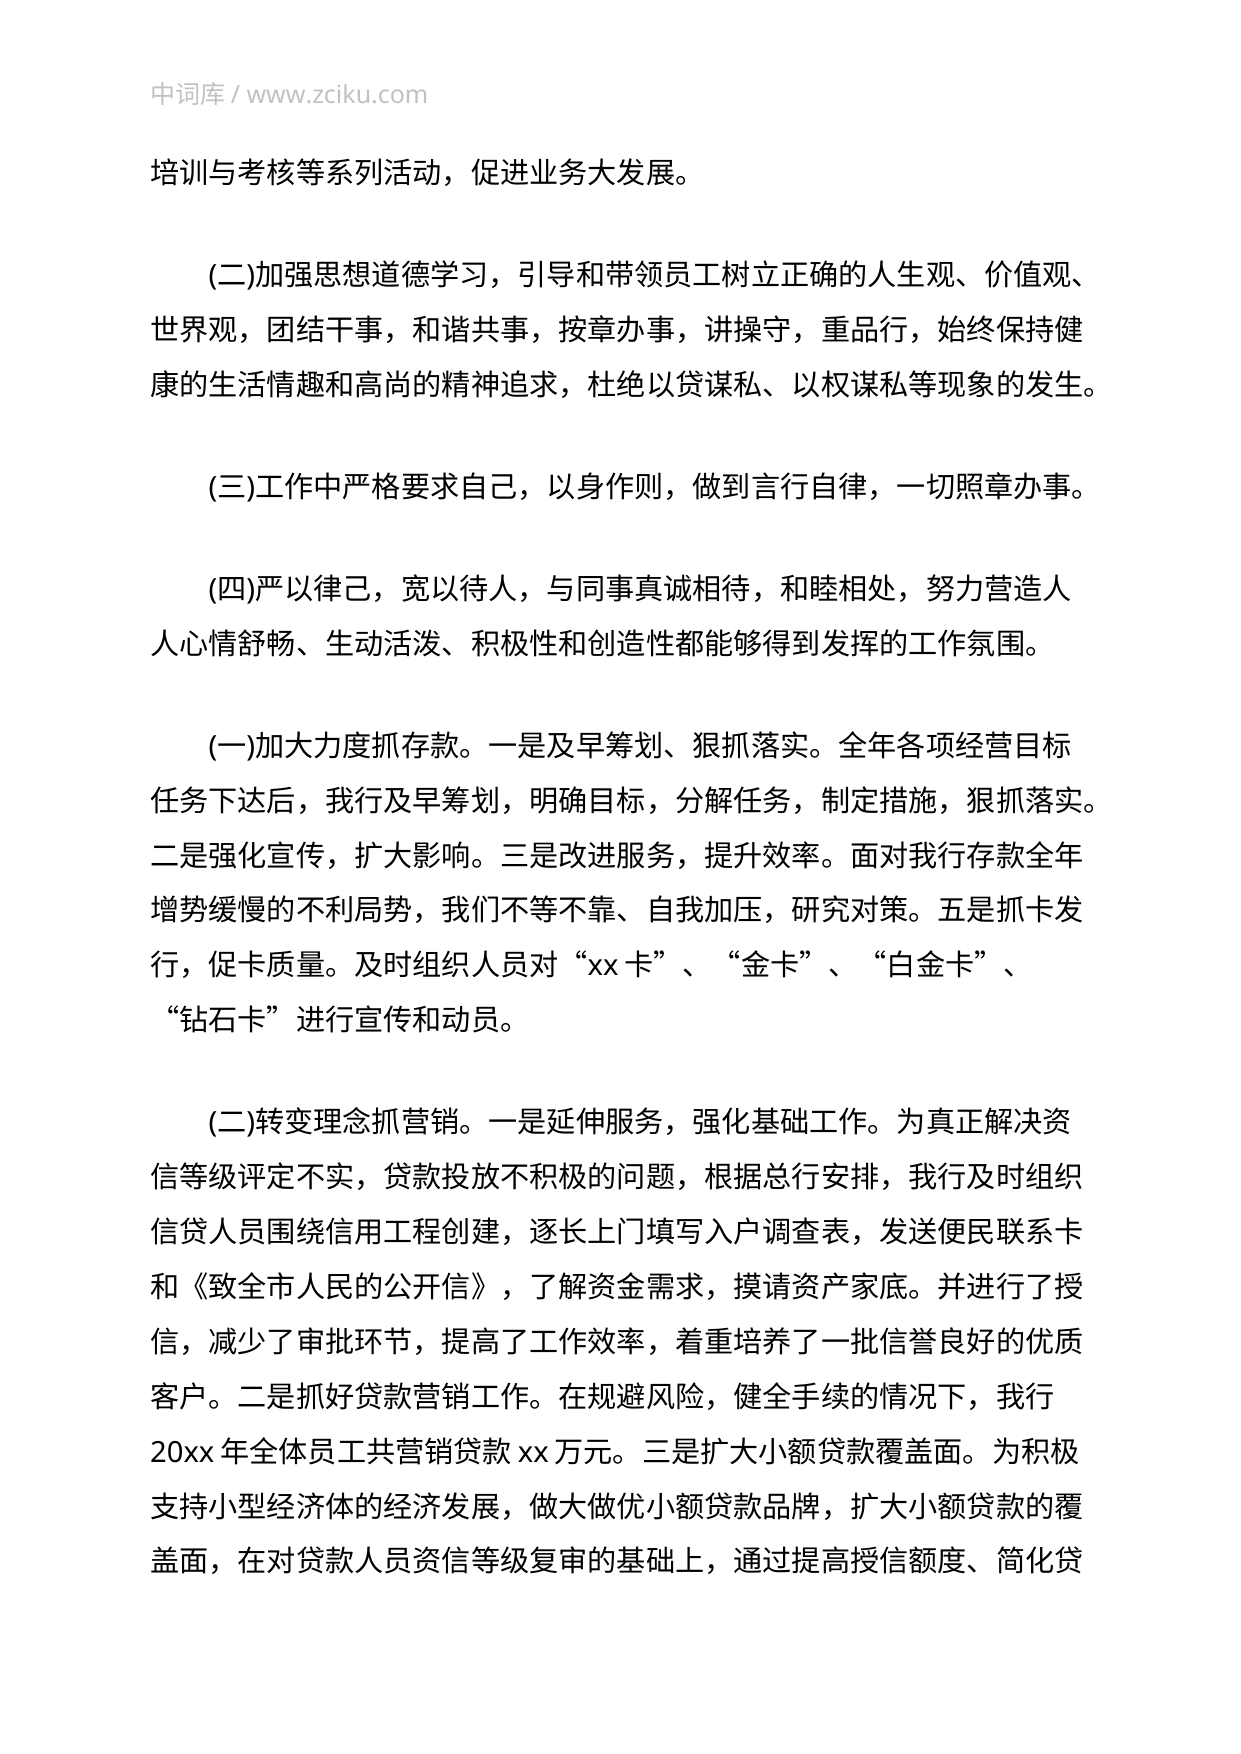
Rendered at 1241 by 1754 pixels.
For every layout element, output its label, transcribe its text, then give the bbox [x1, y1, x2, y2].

text (一)加大力度抓存款。一是及早筹划、狠抓落实。全年各项经营目标任务下达后，我行及早筹划，明确目标，分解任务，制定措施，狠抓落实。二是强化宣传，扩大影响。三是改进服务，提升效率。面对我行存款全年增势缓慢的不利局势，我们不等不靠、自我加压，研究对策。五是抓卡发行，促卡质量。及时组织人员对“xx卡”、“金卡”、“白金卡”、“钻石卡”进行宣传和动员。 [150, 722, 1090, 1039]
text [150, 1099, 1090, 1580]
text (二)加强思想道德学习，引导和带领员工树立正确的人生观、价值观、世界观，团结干事，和谐共事，按章办事，讲操守，重品行，始终保持健康的生活情趣和高尚的精神追求，杜绝以贷谋私、以权谋私等现象的发生。 [150, 252, 1090, 404]
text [150, 150, 1090, 192]
text (四)严以律己，宽以待人，与同事真诚相待，和睦相处，努力营造人人心情舒畅、生动活泼、积极性和创造性都能够得到发挥的工作氛围。 [150, 565, 1090, 663]
text (三)工作中严格要求自己，以身作则，做到言行自律，一切照章办事。 [150, 463, 1090, 506]
